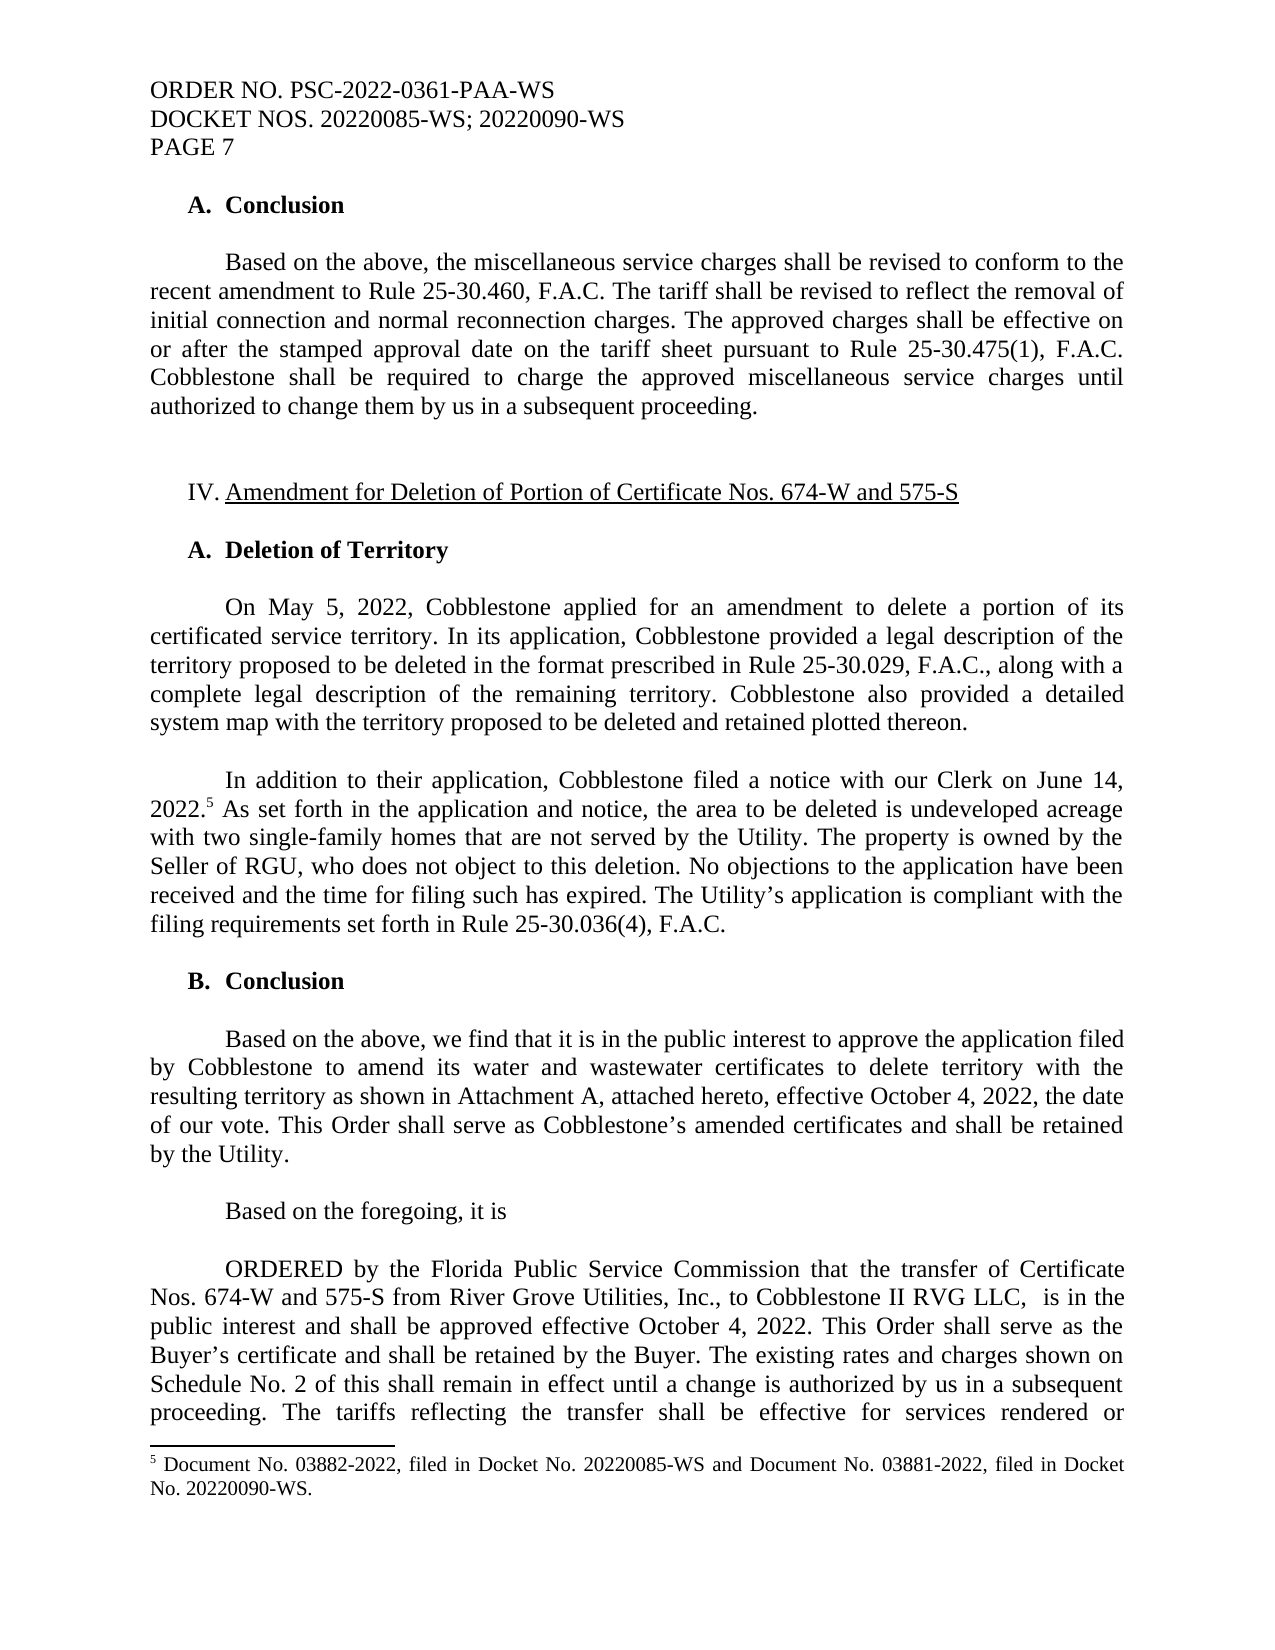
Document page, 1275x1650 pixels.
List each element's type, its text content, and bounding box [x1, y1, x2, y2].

text Based on the above, we find that it is in the public interest to approve the application filed by Cobblestone to amend its water and wastewater certificates to delete territory with the resulting territory as shown in Attachment A, attached hereto, effective October 4, 2022, the date of our vote. This Order shall serve as Cobblestone’s amended certificates and shall be retained by the Utility. [150, 1024, 1125, 1167]
text On May 5, 2022, Cobblestone applied for an amendment to delete a portion of its certificated service territory. In its application, Cobblestone provided a legal description of the territory proposed to be deleted in the format prescribed in Rule 25-30.029, F.A.C., along with a complete legal description of the remaining territory. Cobblestone also provided a detailed system map with the territory proposed to be deleted and retained plotted thereon. [150, 592, 1125, 736]
text Based on the above, the miscellaneous service charges shall be revised to conform to the recent amendment to Rule 25-30.460, F.A.C. The tariff shall be revised to reflect the removal of initial connection and normal reconnection charges. The approved charges shall be effective on or after the stamped approval date on the tariff sheet pursuant to Rule 25-30.475(1), F.A.C. Cobblestone shall be required to charge the approved miscellaneous service charges until authorized to change them by us in a subsequent proceeding. [150, 247, 1125, 420]
list Deletion of Territory [187, 535, 1125, 564]
text Based on the foregoing, it is [150, 1196, 1125, 1225]
list Conclusion [187, 190, 1125, 219]
text In addition to their application, Cobblestone filed a notice with our Clerk on June 14, 2022. As set forth in the application and notice, the area to be deleted is undeveloped acreage with two single-family homes that are not served by the Utility. The property is owned by the Seller of RGU, who does not object to this deletion. No objections to the application have been received and the time for filing such has expired. The Utility’s application is compliant with the filing requirements set forth in Rule 25-30.036(4), F.A.C. [150, 765, 1125, 937]
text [150, 1254, 1125, 1426]
list Amendment for Deletion of Portion of Certificate Nos. 674-W and 575-S [187, 477, 1125, 506]
list Conclusion [187, 966, 1125, 995]
